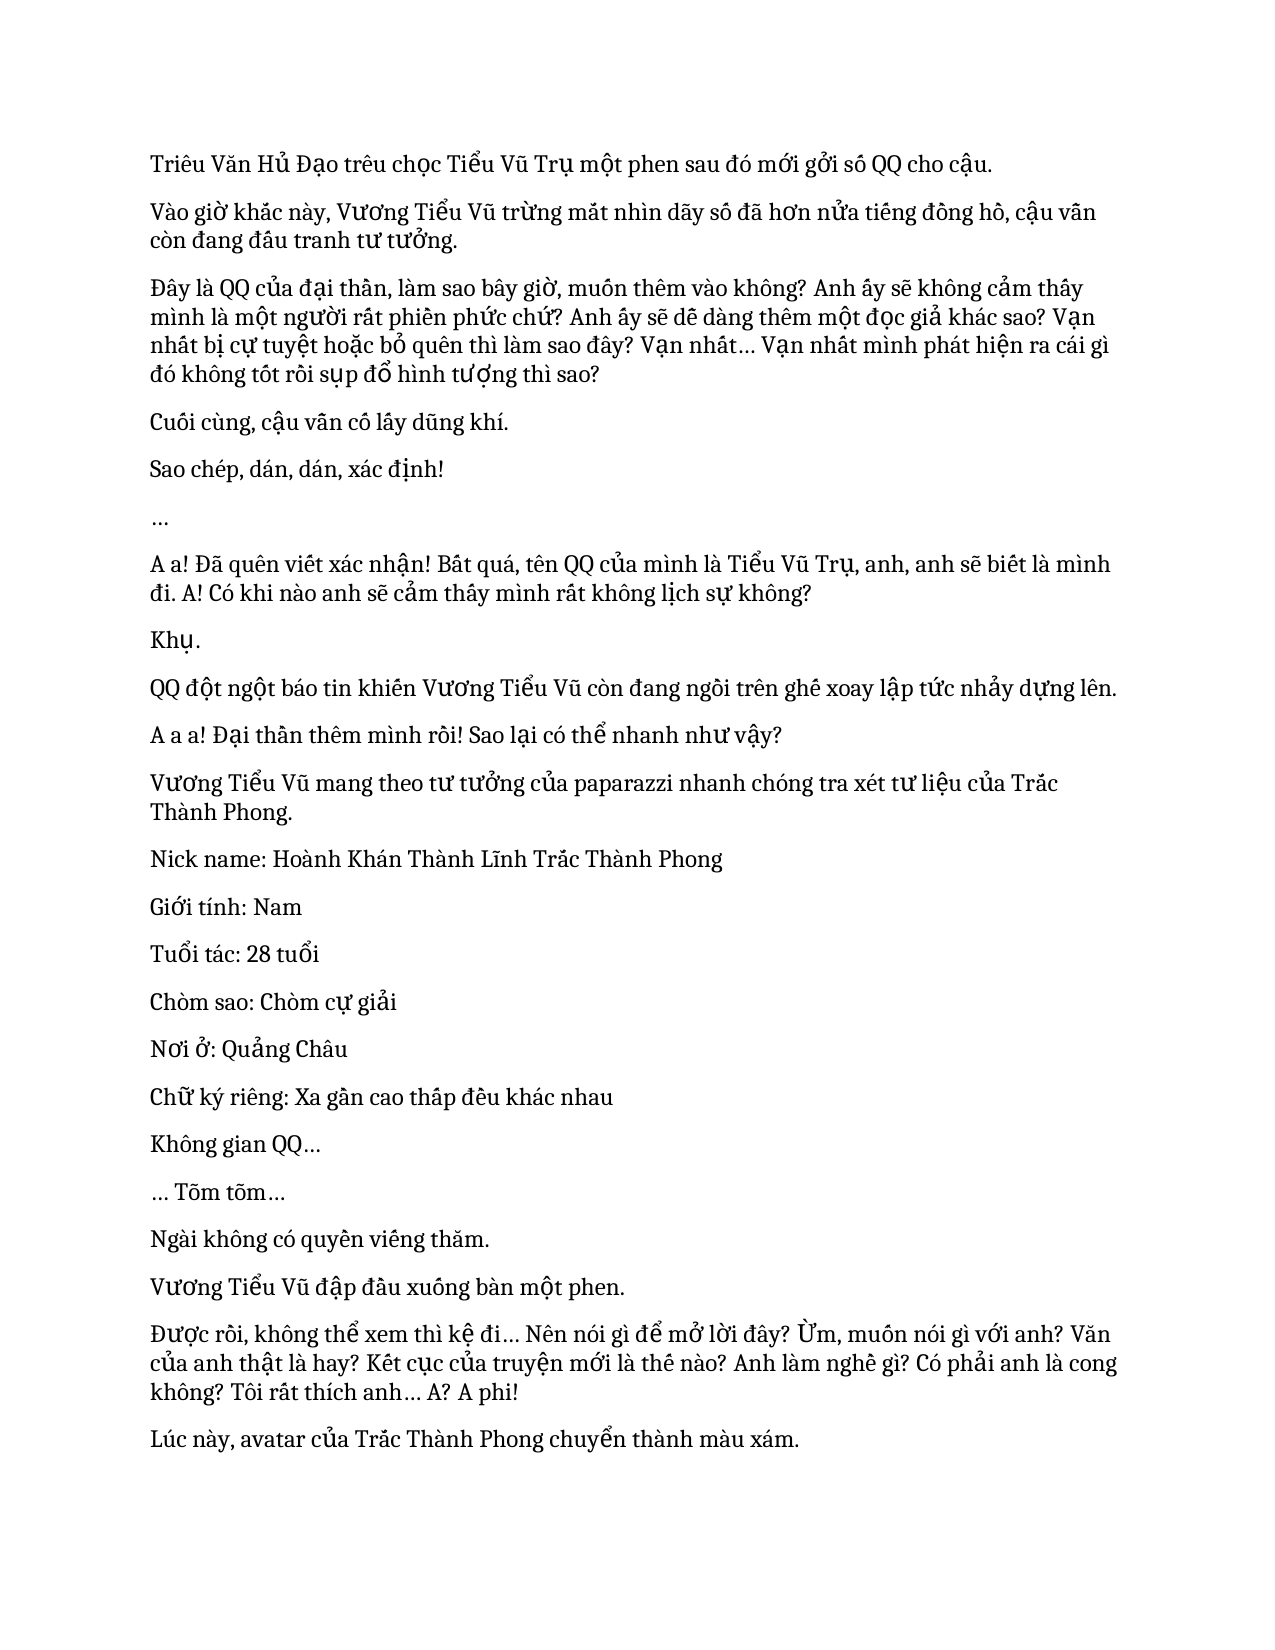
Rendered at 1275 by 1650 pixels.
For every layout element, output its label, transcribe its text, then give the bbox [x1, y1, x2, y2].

text Vào giờ khắc này, Vương Tiểu Vũ trừng mắt nhìn dãy số đã hơn nửa tiếng đồng hồ, cậu vẫn còn đang đấu tranh tư tưởng. [150, 197, 1125, 255]
text Giới tính: Nam [150, 892, 1125, 921]
text Triêu Văn Hủ Đạo trêu chọc Tiểu Vũ Trụ một phen sau đó mới gởi số QQ cho cậu. [150, 150, 1125, 179]
text Sao chép, dán, dán, xác định! [150, 455, 1125, 484]
text Cuối cùng, cậu vẫn cố lấy dũng khí. [150, 407, 1125, 436]
text Nơi ở: Quảng Châu [150, 1035, 1125, 1064]
text Chòm sao: Chòm cự giải [150, 987, 1125, 1016]
text QQ đột ngột báo tin khiến Vương Tiểu Vũ còn đang ngồi trên ghế xoay lập tức nhảy dựng lên. [150, 674, 1125, 702]
text Ngài không có quyền viếng thăm. [150, 1225, 1125, 1254]
text Nick name: Hoành Khán Thành Lĩnh Trắc Thành Phong [150, 845, 1125, 874]
text Vương Tiểu Vũ mang theo tư tưởng của paparazzi nhanh chóng tra xét tư liệu của Trắc Thành Phong. [150, 769, 1125, 826]
text Không gian QQ… [150, 1130, 1125, 1159]
text Lúc này, avatar của Trắc Thành Phong chuyển thành màu xám. [150, 1425, 1125, 1454]
text … Tõm tõm… [150, 1177, 1125, 1206]
text A a! Đã quên viết xác nhận! Bất quá, tên QQ của mình là Tiểu Vũ Trụ, anh, anh sẽ biết là mình đi. A! Có khi nào anh sẽ cảm thấy mình rất không lịch sự không? [150, 550, 1125, 607]
text Khụ. [150, 626, 1125, 655]
text A a a! Đại thần thêm mình rồi! Sao lại có thể nhanh như vậy? [150, 721, 1125, 750]
text Vương Tiểu Vũ đập đầu xuống bàn một phen. [150, 1272, 1125, 1301]
text … [150, 502, 1125, 531]
text Chữ ký riêng: Xa gần cao thấp đều khác nhau [150, 1082, 1125, 1111]
text Đây là QQ của đại thần, làm sao bây giờ, muốn thêm vào không? Anh ấy sẽ không cảm thấy mình là một người rất phiền phức chứ? Anh ấy sẽ dễ dàng thêm một đọc giả khác sao? Vạn nhất bị cự tuyệt hoặc bỏ quên thì làm sao đây? Vạn nhất… Vạn nhất mình phát hiện ra cái gì đó không tốt rồi sụp đổ hình tượng thì sao? [150, 274, 1125, 389]
text Tuổi tác: 28 tuổi [150, 940, 1125, 969]
text Được rồi, không thể xem thì kệ đi… Nên nói gì để mở lời đây? Ừm, muốn nói gì với anh? Văn của anh thật là hay? Kết cục của truyện mới là thế nào? Anh làm nghề gì? Có phải anh là cong không? Tôi rất thích anh… A? A phi! [150, 1320, 1125, 1406]
